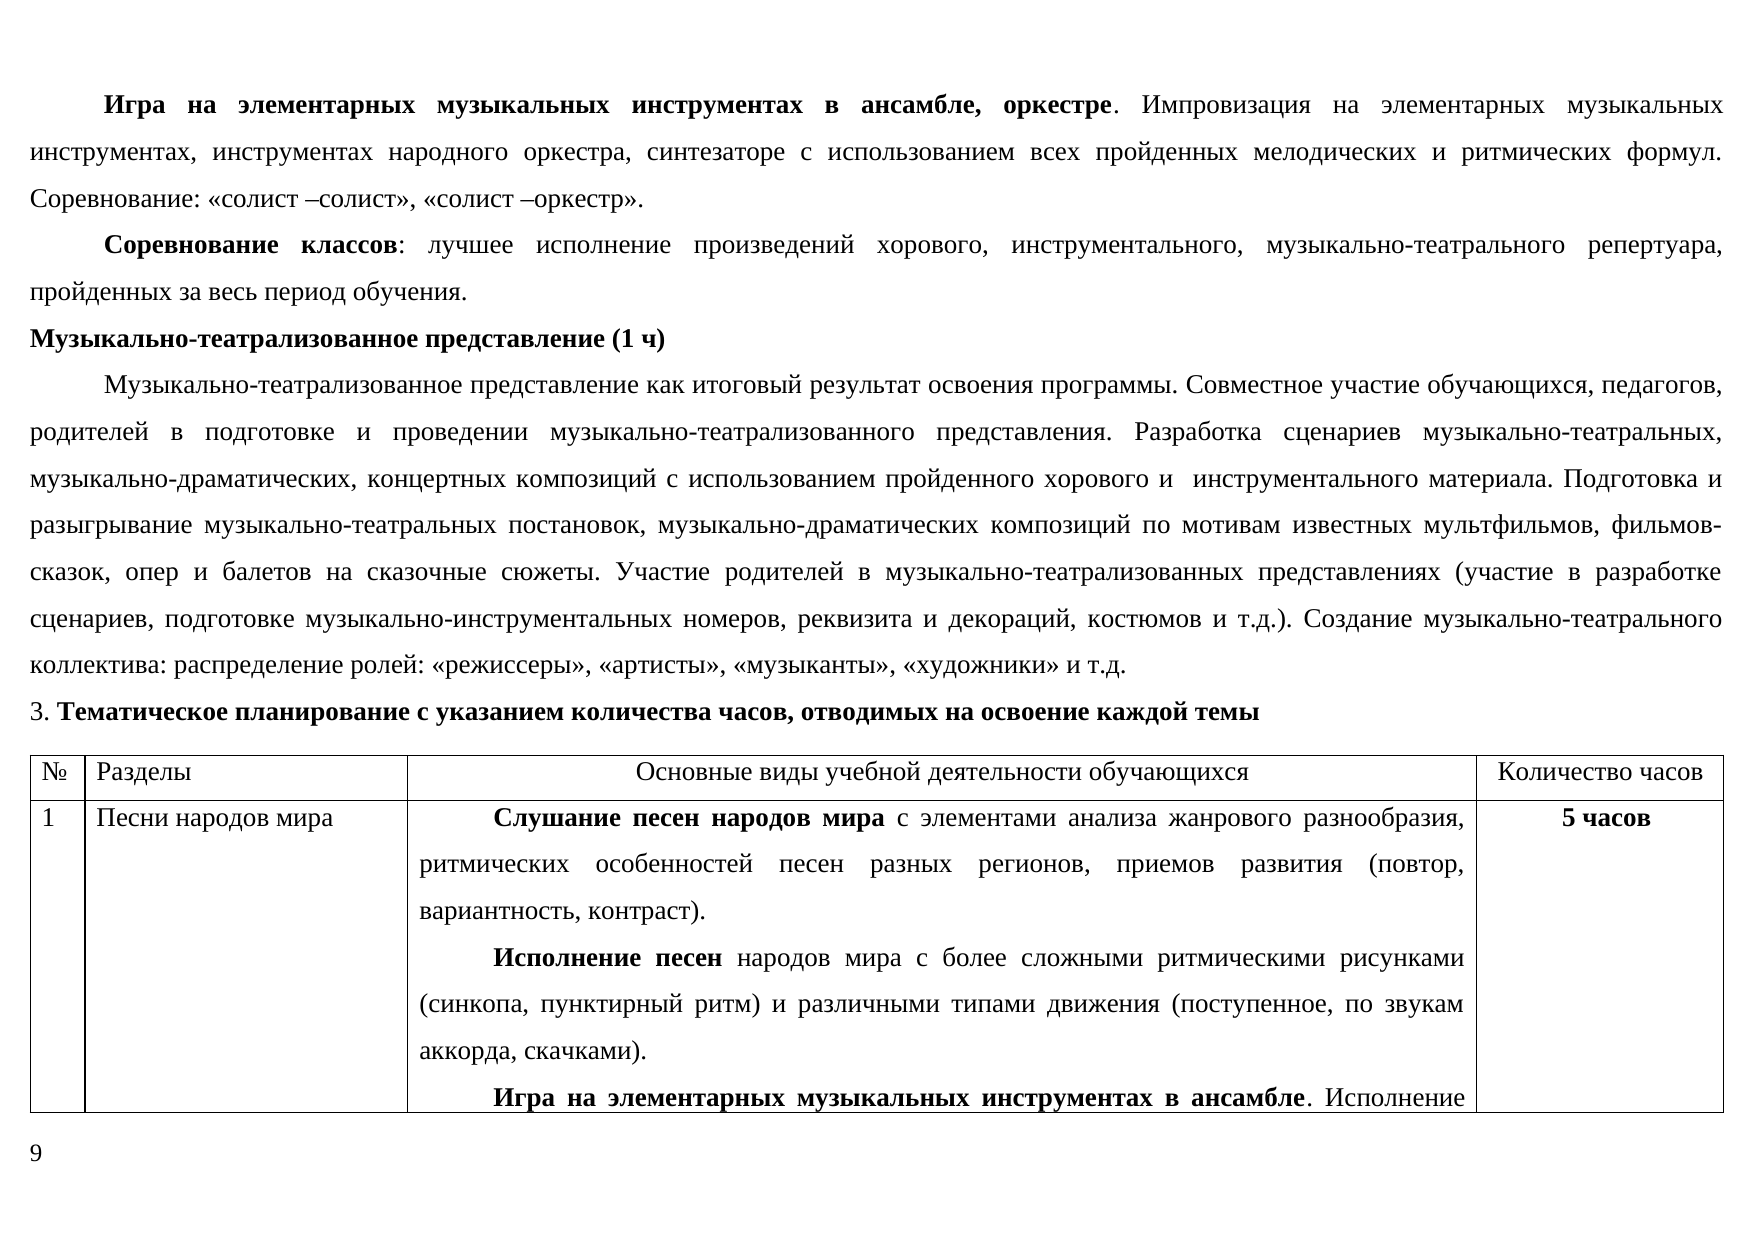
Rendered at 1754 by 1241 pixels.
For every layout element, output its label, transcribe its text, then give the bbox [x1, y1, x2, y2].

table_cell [408, 801, 1476, 1112]
table_header № [31, 756, 84, 800]
text Игра на элементарных музыкальных инструментах в ансамбле, оркестре. Импровизация на элементарных музыкальных инструментах, инструментах народного оркестра, синтезаторе с использованием всех пройденных мелодических и ритмических формул. Соревнование: «солист –солист», «солист –оркестр». [29, 89, 1724, 213]
text Музыкально-театрализованное представление как итоговый результат освоения программы. Совместное участие обучающихся, педагогов, родителей в подготовке и проведении музыкально-театрализованного представления. Разработка сценариев музыкально-театральных, музыкально-драматических, концертных композиций с использованием пройденного хорового и инструментального материала. Подготовка и разыгрывание музыкально-театральных постановок, музыкально-драматических композиций по мотивам известных мультфильмов, фильмов-сказок, опер и балетов на сказочные сюжеты. Участие родителей в музыкально-театрализованных представлениях (участие в разработке сценариев, подготовке музыкально-инструментальных номеров, реквизита и декораций, костюмов и т.д.). Создание музыкально-театрального коллектива: распределение ролей: «режиссеры», «артисты», «музыканты», «художники» и т.д. [29, 369, 1724, 680]
table_header Количество часов [1477, 756, 1723, 800]
table_cell 1 [31, 801, 84, 1112]
table_cell Песни народов мира [86, 801, 407, 1112]
table_header Разделы [86, 756, 407, 800]
text Соревнование классов: лучшее исполнение произведений хорового, инструментального, музыкально-театрального репертуара, пройденных за весь период обучения. [29, 229, 1724, 306]
table_header Основные виды учебной деятельности обучающихся [408, 756, 1476, 800]
text 3. Тематическое планирование с указанием количества часов, отводимых на освоение каждой темы [29, 695, 1724, 726]
text Музыкально-театрализованное представление (1 ч) [29, 322, 1724, 353]
table_cell 5 часов [1477, 801, 1723, 1112]
